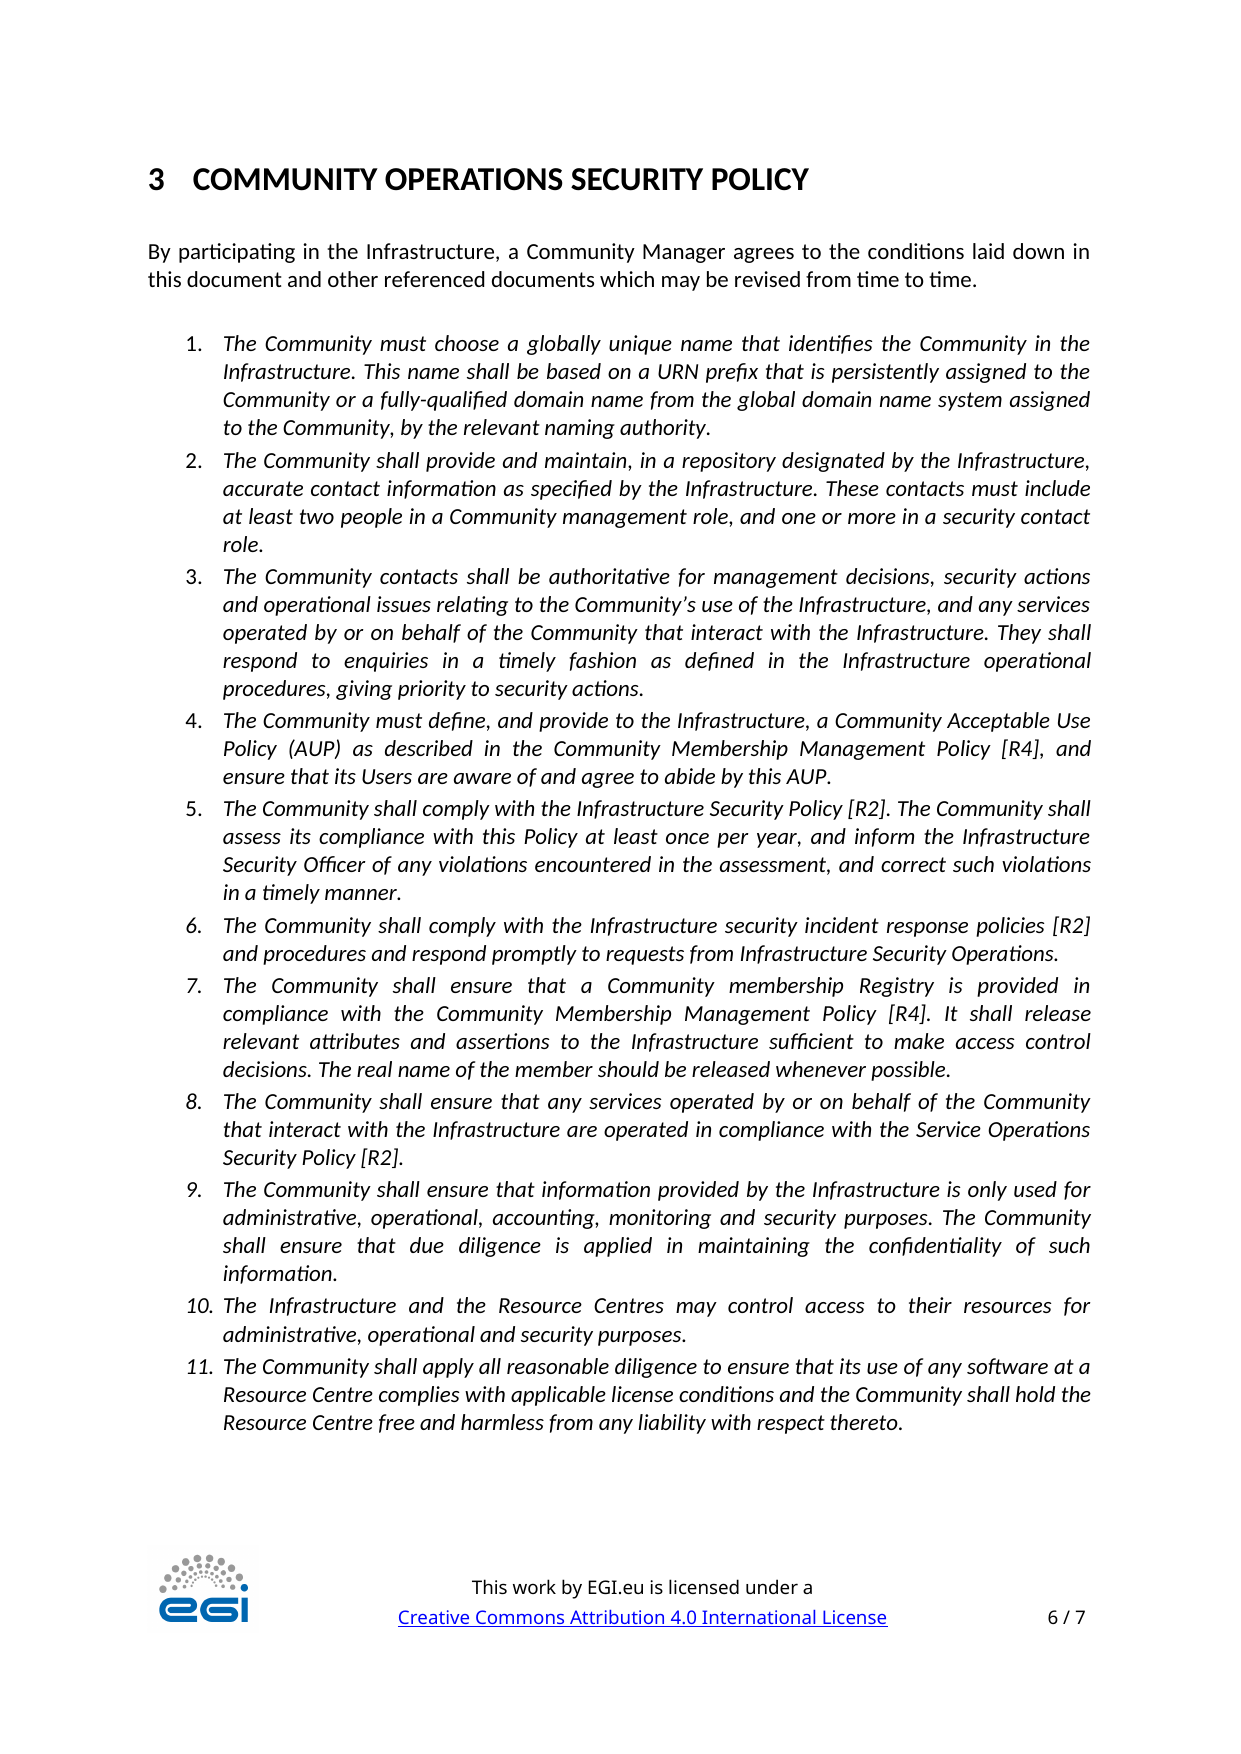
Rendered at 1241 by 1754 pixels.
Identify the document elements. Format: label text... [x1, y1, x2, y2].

list The Community shall comply with the Infrastructure Security Policy [R2]. The Community shall assess its compliance with this Policy at least once per year, and inform the Infrastructure Security Officer of any violations encountered in the assessment, and correct such violations in a timely manner. [185, 794, 1092, 907]
list The Community shall apply all reasonable diligence to ensure that its use of any software at a Resource Centre complies with applicable license conditions and the Community shall hold the Resource Centre free and harmless from any liability with respect thereto. [185, 1352, 1092, 1436]
list The Community shall ensure that any services operated by or on behalf of the Community that interact with the Infrastructure are operated in compliance with the Service Operations Security Policy [R2]. [185, 1087, 1092, 1171]
list The Infrastructure and the Resource Centres may control access to their resources for administrative, operational and security purposes. [185, 1292, 1092, 1348]
subtitle Community Operations Security Policy [148, 158, 1092, 199]
list The Community shall ensure that a Community membership Registry is provided in compliance with the Community Membership Management Policy [R4]. It shall release relevant attributes and assertions to the Infrastructure sufficient to make access control decisions. The real name of the member should be released whenever possible. [185, 971, 1092, 1083]
list The Community shall ensure that information provided by the Infrastructure is only used for administrative, operational, accounting, monitoring and security purposes. The Community shall ensure that due diligence is applied in maintaining the confidentiality of such information. [185, 1175, 1092, 1287]
list The Community must define, and provide to the Infrastructure, a Community Acceptable Use Policy (AUP) as described in the Community Membership Management Policy [R4], and ensure that its Users are aware of and agree to abide by this AUP. [185, 706, 1092, 790]
list The Community contacts shall be authoritative for management decisions, security actions and operational issues relating to the Community’s use of the Infrastructure, and any services operated by or on behalf of the Community that interact with the Infrastructure. They shall respond to enquiries in a timely fashion as defined in the Infrastructure operational procedures, giving priority to security actions. [185, 562, 1092, 702]
list The Community must choose a globally unique name that identifies the Community in the Infrastructure. This name shall be based on a URN prefix that is persistently assigned to the Community or a fully-qualified domain name from the global domain name system assigned to the Community, by the relevant naming authority. [185, 329, 1092, 442]
picture [147, 1545, 259, 1633]
list The Community shall provide and maintain, in a repository designated by the Infrastructure, accurate contact information as specified by the Infrastructure. These contacts must include at least two people in a Community management role, and one or more in a security contact role. [185, 446, 1092, 558]
list The Community shall comply with the Infrastructure security incident response policies [R2] and procedures and respond promptly to requests from Infrastructure Security Operations. [185, 911, 1092, 967]
text By participating in the Infrastructure, a Community Manager agrees to the conditions laid down in this document and other referenced documents which may be revised from time to time. [148, 237, 1092, 293]
